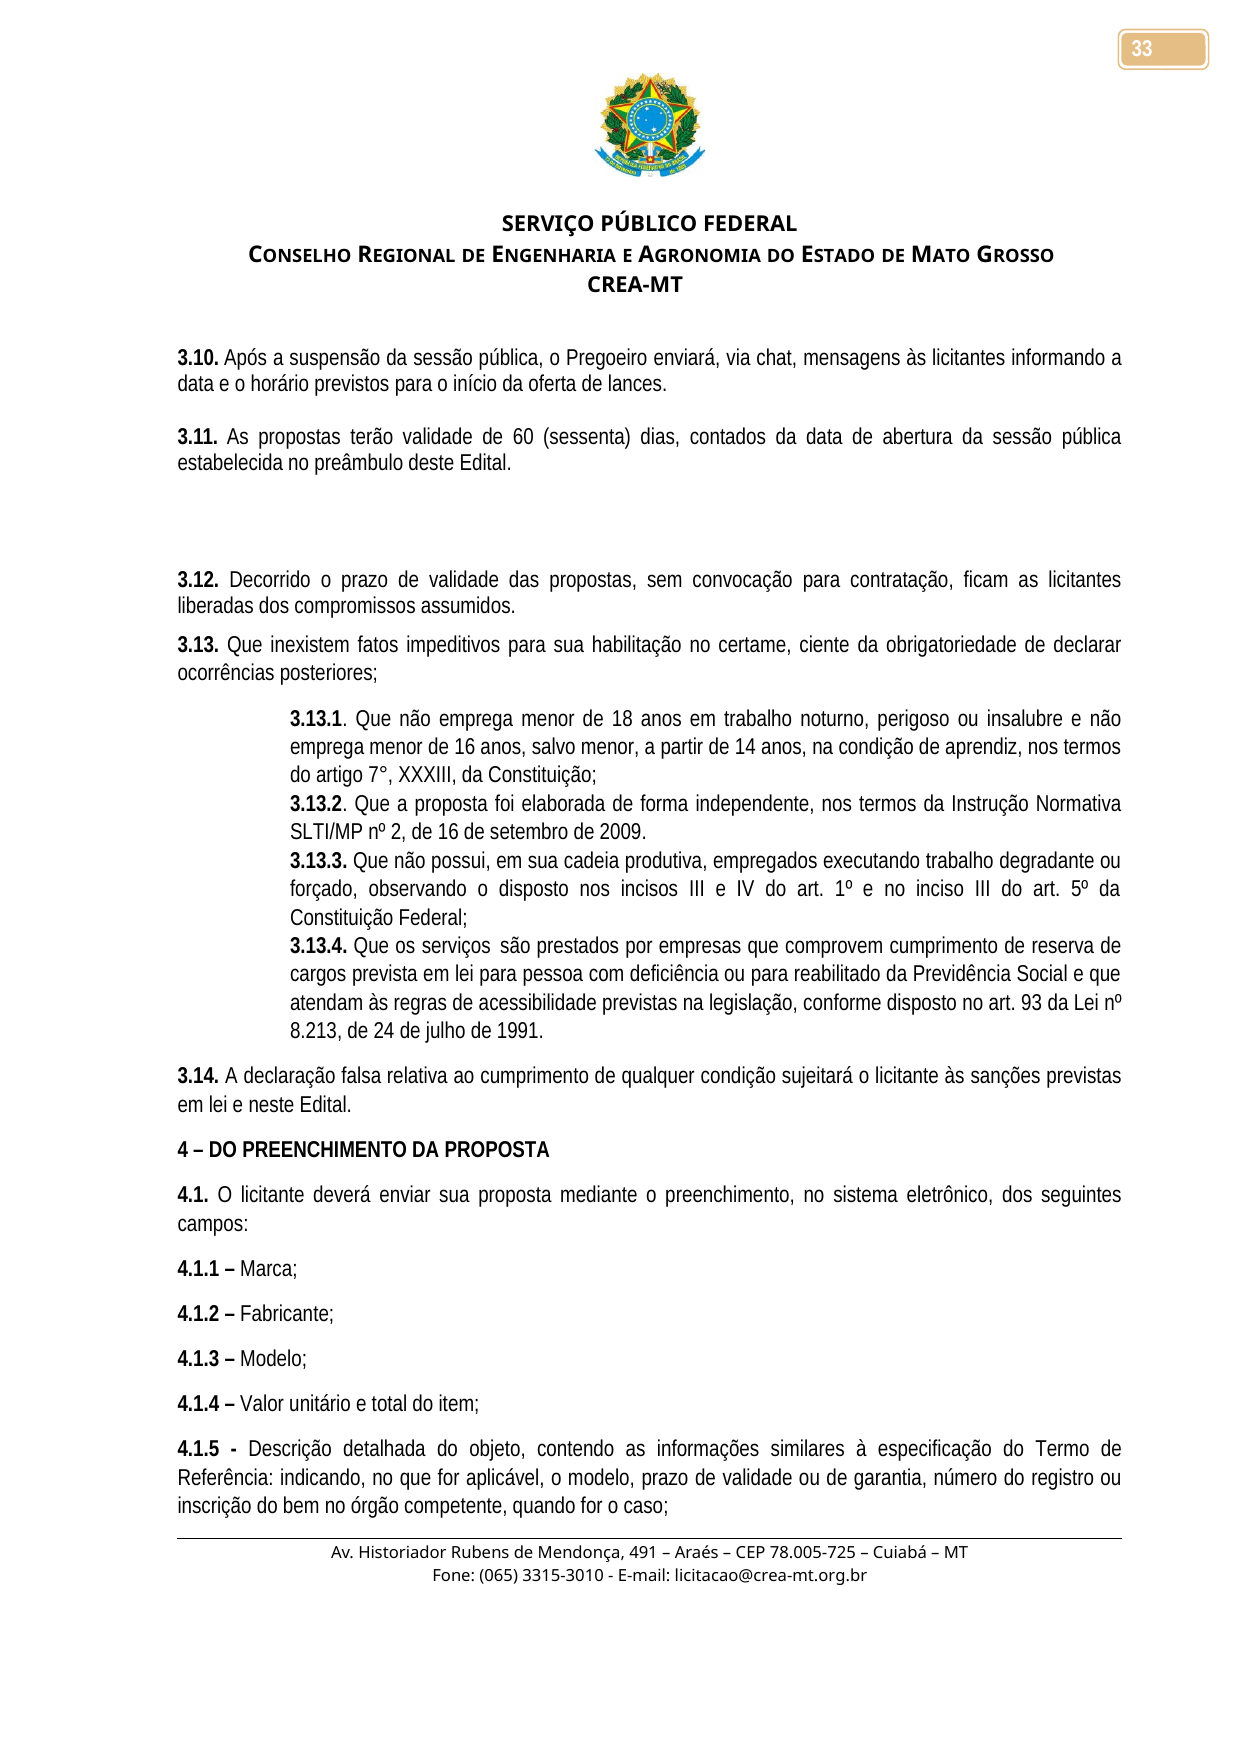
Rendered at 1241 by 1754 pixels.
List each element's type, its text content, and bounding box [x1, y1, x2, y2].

text 4.1.1 – Marca; [177, 1254, 1122, 1281]
subtitle 3.12. Decorrido o prazo de validade das propostas, sem convocação para contratação, ficam as licitantes liberadas dos compromissos assumidos. [177, 566, 1122, 618]
text 4.1.2 – Fabricante; [177, 1300, 1122, 1326]
subtitle 3.10. Após a suspensão da sessão pública, o Pregoeiro enviará, via chat, mensagens às licitantes informando a data e o horário previstos para o início da oferta de lances. [177, 344, 1122, 396]
list 3.13.3. Que não possui, em sua cadeia produtiva, empregados executando trabalho degradante ou forçado, observando o disposto nos incisos III e IV do art. 1º e no inciso III do art. 5º da Constituição Federal; [290, 847, 1122, 930]
text 4.1.3 – Modelo; [177, 1345, 1122, 1371]
text 4.1.5 - Descrição detalhada do objeto, contendo as informações similares à especificação do Termo de Referência: indicando, no que for aplicável, o modelo, prazo de validade ou de garantia, número do registro ou inscrição do bem no órgão competente, quando for o caso; [177, 1435, 1122, 1518]
subtitle 3.11. As propostas terão validade de 60 (sessenta) dias, contados da data de abertura da sessão pública estabelecida no preâmbulo deste Edital. [177, 423, 1122, 476]
list 3.13.2. Que a proposta foi elaborada de forma independente, nos termos da Instrução Normativa SLTI/MP nº 2, de 16 de setembro de 2009. [290, 790, 1122, 844]
picture [594, 73, 706, 177]
list 3.13.1. Que não emprega menor de 18 anos em trabalho noturno, perigoso ou insalubre e não emprega menor de 16 anos, salvo menor, a partir de 14 anos, na condição de aprendiz, nos termos do artigo 7°, XXXIII, da Constituição; [290, 704, 1122, 788]
text 4.1.4 – Valor unitário e total do item; [177, 1390, 1122, 1416]
text 3.13. Que inexistem fatos impeditivos para sua habilitação no certame, ciente da obrigatoriedade de declarar ocorrências posteriores; [177, 631, 1122, 686]
text 3.14. A declaração falsa relativa ao cumprimento de qualquer condição sujeitará o licitante às sanções previstas em lei e neste Edital. [177, 1062, 1122, 1117]
text 4.1. O licitante deverá enviar sua proposta mediante o preenchimento, no sistema eletrônico, dos seguintes campos: [177, 1181, 1122, 1236]
text 4 – DO PREENCHIMENTO DA PROPOSTA [177, 1136, 1122, 1162]
list 3.13.4. Que os serviços são prestados por empresas que comprovem cumprimento de reserva de cargos prevista em lei para pessoa com deficiência ou para reabilitado da Previdência Social e que atendam às regras de acessibilidade previstas na legislação, conforme disposto no art. 93 da Lei nº 8.213, de 24 de julho de 1991. [290, 932, 1122, 1044]
